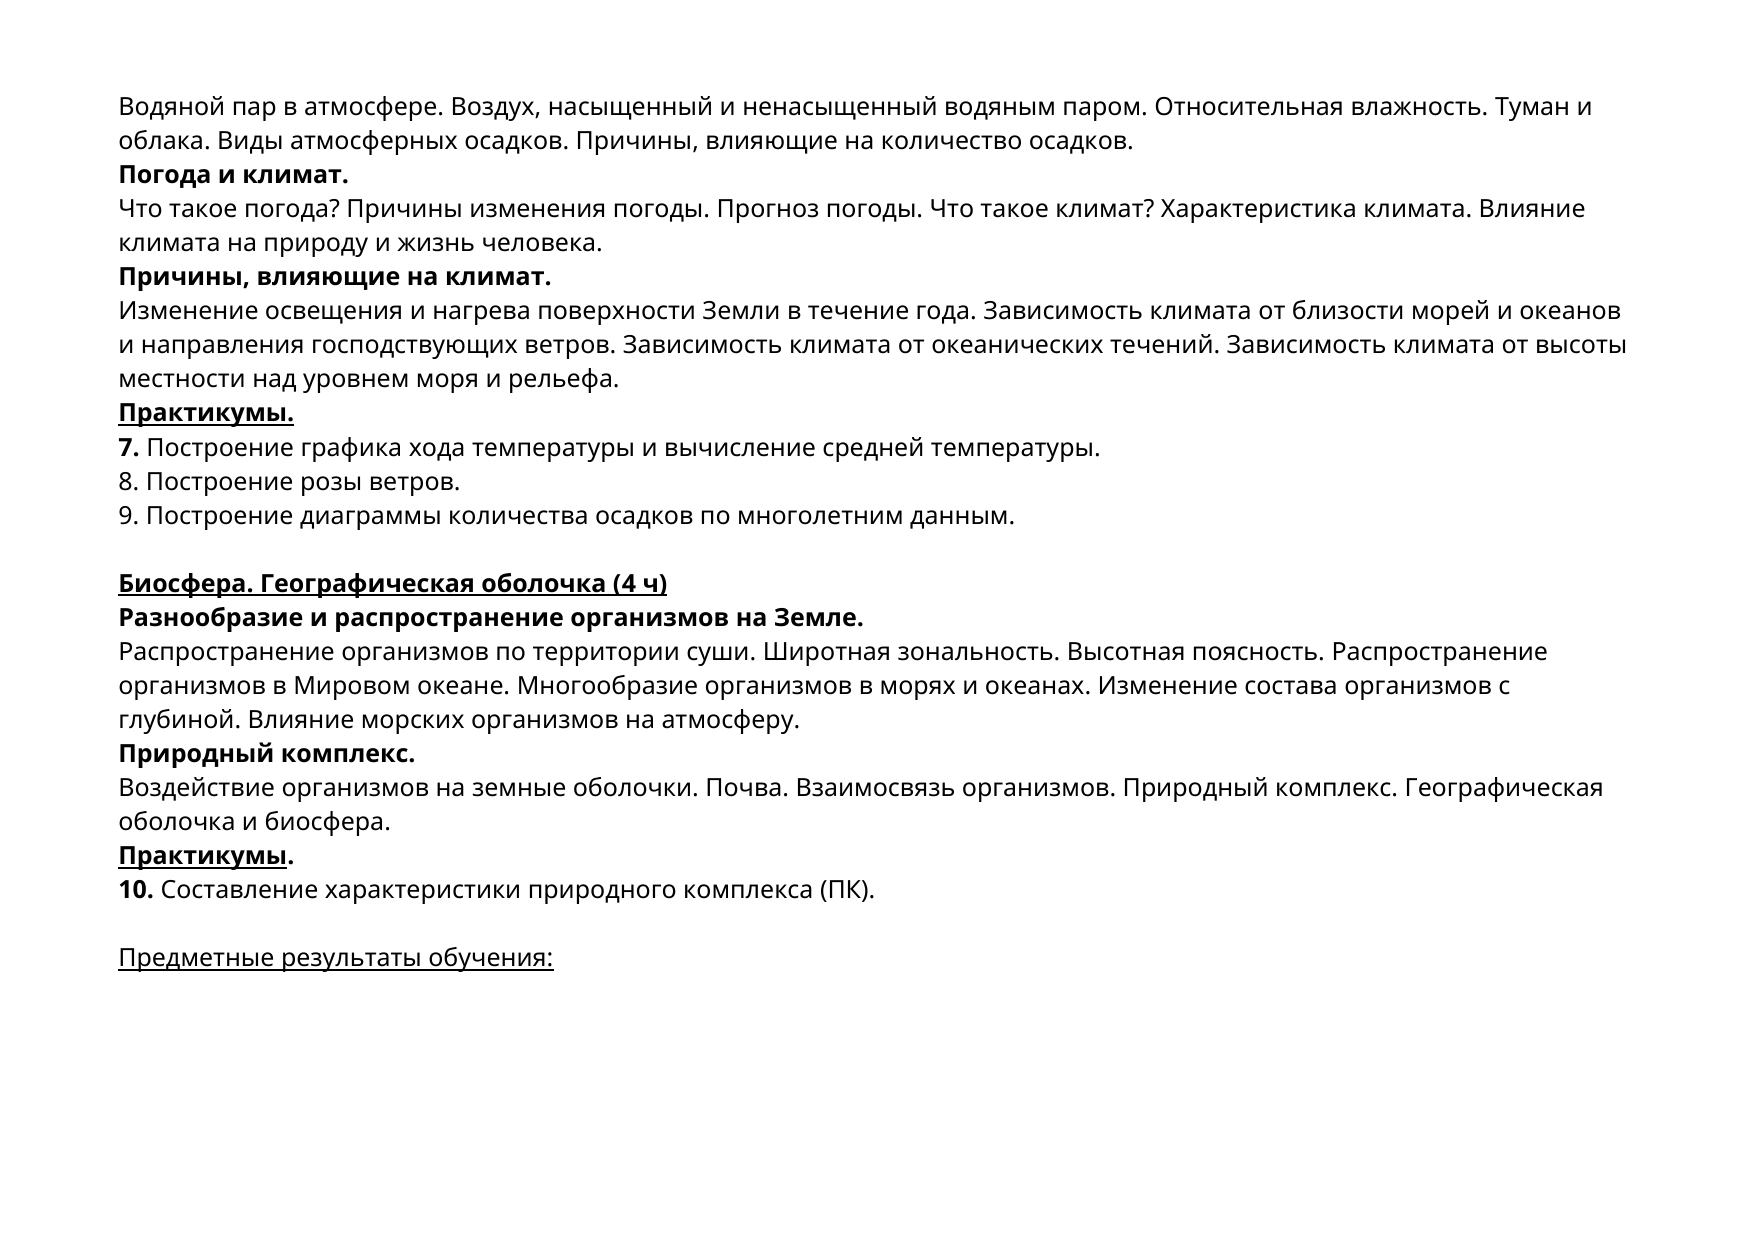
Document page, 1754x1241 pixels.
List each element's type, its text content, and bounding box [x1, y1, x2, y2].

text 8. Построение розы ветров. [118, 463, 1636, 497]
text Распространение организмов по территории суши. Широтная зональность. Высотная поясность. Распространение организмов в Мировом океане. Многообразие организмов в морях и океанах. Изменение состава организмов с глубиной. Влияние морских организмов на атмосферу. Природный комплекс. [118, 633, 1636, 770]
text Водяной пар в атмосфере. Воздух, насыщенный и ненасыщенный водяным паром. Относительная влажность. Туман и облака. Виды атмосферных осадков. Причины, влияющие на количество осадков. Погода и климат. [118, 88, 1636, 191]
text 10. Составление характеристики природного комплекса (ПК). Предметные результаты обучения: [118, 872, 1636, 1002]
text 7. Построение графика хода температуры и вычисление средней температуры. [118, 429, 1636, 463]
text Изменение освещения и нагрева поверхности Земли в течение года. Зависимость климата от близости морей и океанов и направления господствующих ветров. Зависимость климата от океанических течений. Зависимость климата от высоты местности над уровнем моря и рельефа. Практикумы. [118, 293, 1636, 429]
text Что такое погода? Причины изменения погоды. Прогноз погоды. Что такое климат? Характеристика климата. Влияние климата на природу и жизнь человека. Причины, влияющие на климат. [118, 191, 1636, 293]
text 9. Построение диаграммы количества осадков по многолетним данным. Биосфера. Географическая оболочка (4 ч) Разнообразие и распространение организмов на Земле. [118, 497, 1636, 633]
text Воздействие организмов на земные оболочки. Почва. Взаимосвязь организмов. Природный комплекс. Географическая оболочка и биосфера. Практикумы. [118, 770, 1636, 872]
